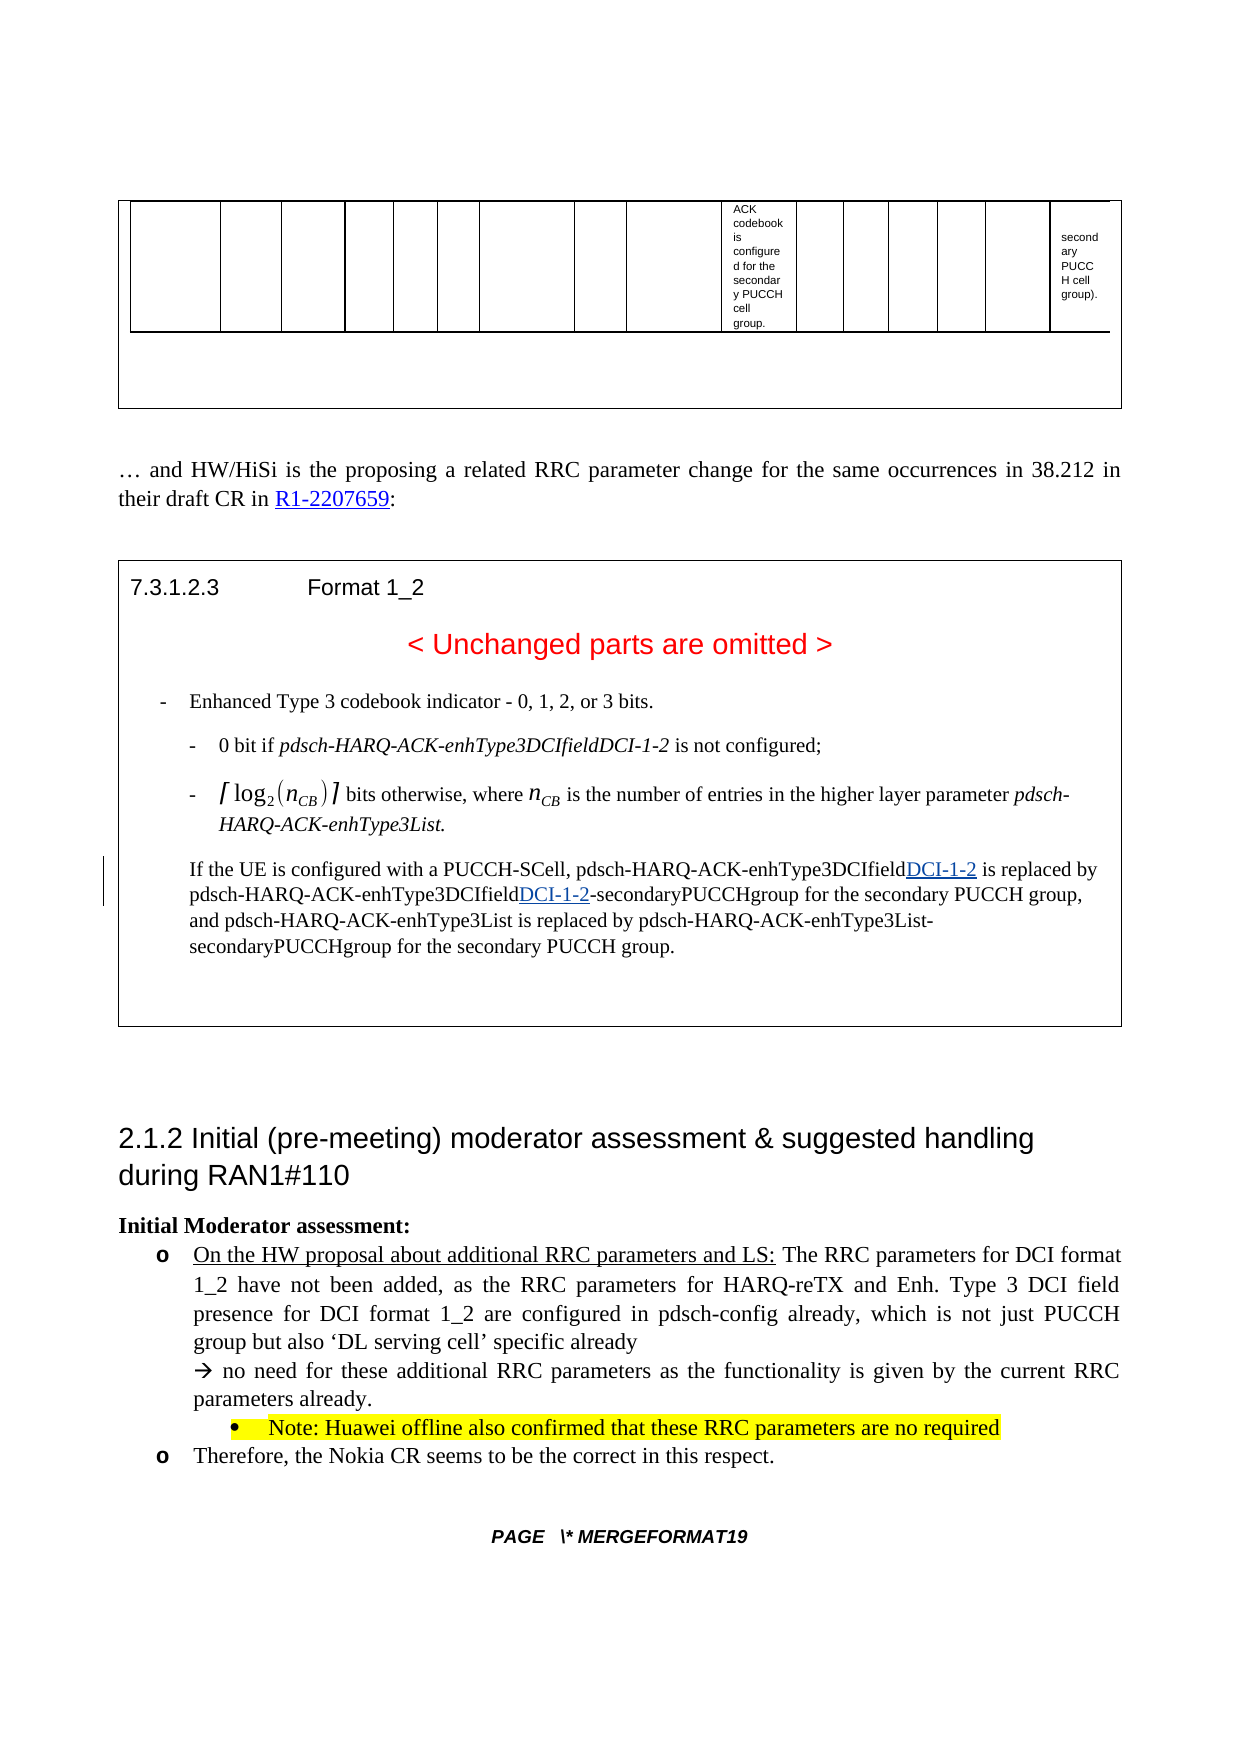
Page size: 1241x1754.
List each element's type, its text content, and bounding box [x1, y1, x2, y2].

list Note: Huawei offline also confirmed that these RRC parameters are no required [231, 1413, 1122, 1440]
list Therefore, the Nokia CR seems to be the correct in this respect. [156, 1442, 1122, 1470]
subtitle 2.1.2 Initial (pre-meeting) moderator assessment & suggested handling during RAN1#110 [118, 1122, 1122, 1191]
text no need for these additional RRC parameters as the functionality is given by the current RRC parameters already. [193, 1357, 1122, 1411]
text … and HW/HiSi is the proposing a related RRC parameter change for the same occurrences in 38.212 in their draft CR in R1-2207659: [118, 456, 1122, 511]
text Initial Moderator assessment: [118, 1213, 1122, 1239]
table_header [119, 201, 1121, 408]
list On the HW proposal about additional RRC parameters and LS: The RRC parameters for DCI format 1_2 have not been added, as the RRC parameters for HARQ-reTX and Enh. Type 3 DCI field presence for DCI format 1_2 are configured in pdsch-config already, which is not just PUCCH group but also ‘DL serving cell’ specific already [156, 1241, 1122, 1354]
table_header 7.3.1.2.3 Format 1_2 < Unchanged parts are omitted > - Enhanced Type 3 codebook indicator - 0, 1, 2, or 3 bits. - 0 bit if pdsch-HARQ-ACK-enhType3DCIfieldDCI-1-2 is not configured; - bits otherwise, where is the number of entries in the higher layer parameter pdsch-HARQ-ACK-enhType3List. If the UE is configured with a PUCCH-SCell, pdsch-HARQ-ACK-enhType3DCIfield is replaced by pdsch-HARQ-ACK-enhType3DCIfield-secondaryPUCCHgroup for the secondary PUCCH group, and pdsch-HARQ-ACK-enhType3List is replaced by pdsch-HARQ-ACK-enhType3List-secondaryPUCCHgroup for the secondary PUCCH group. [119, 561, 1121, 1026]
